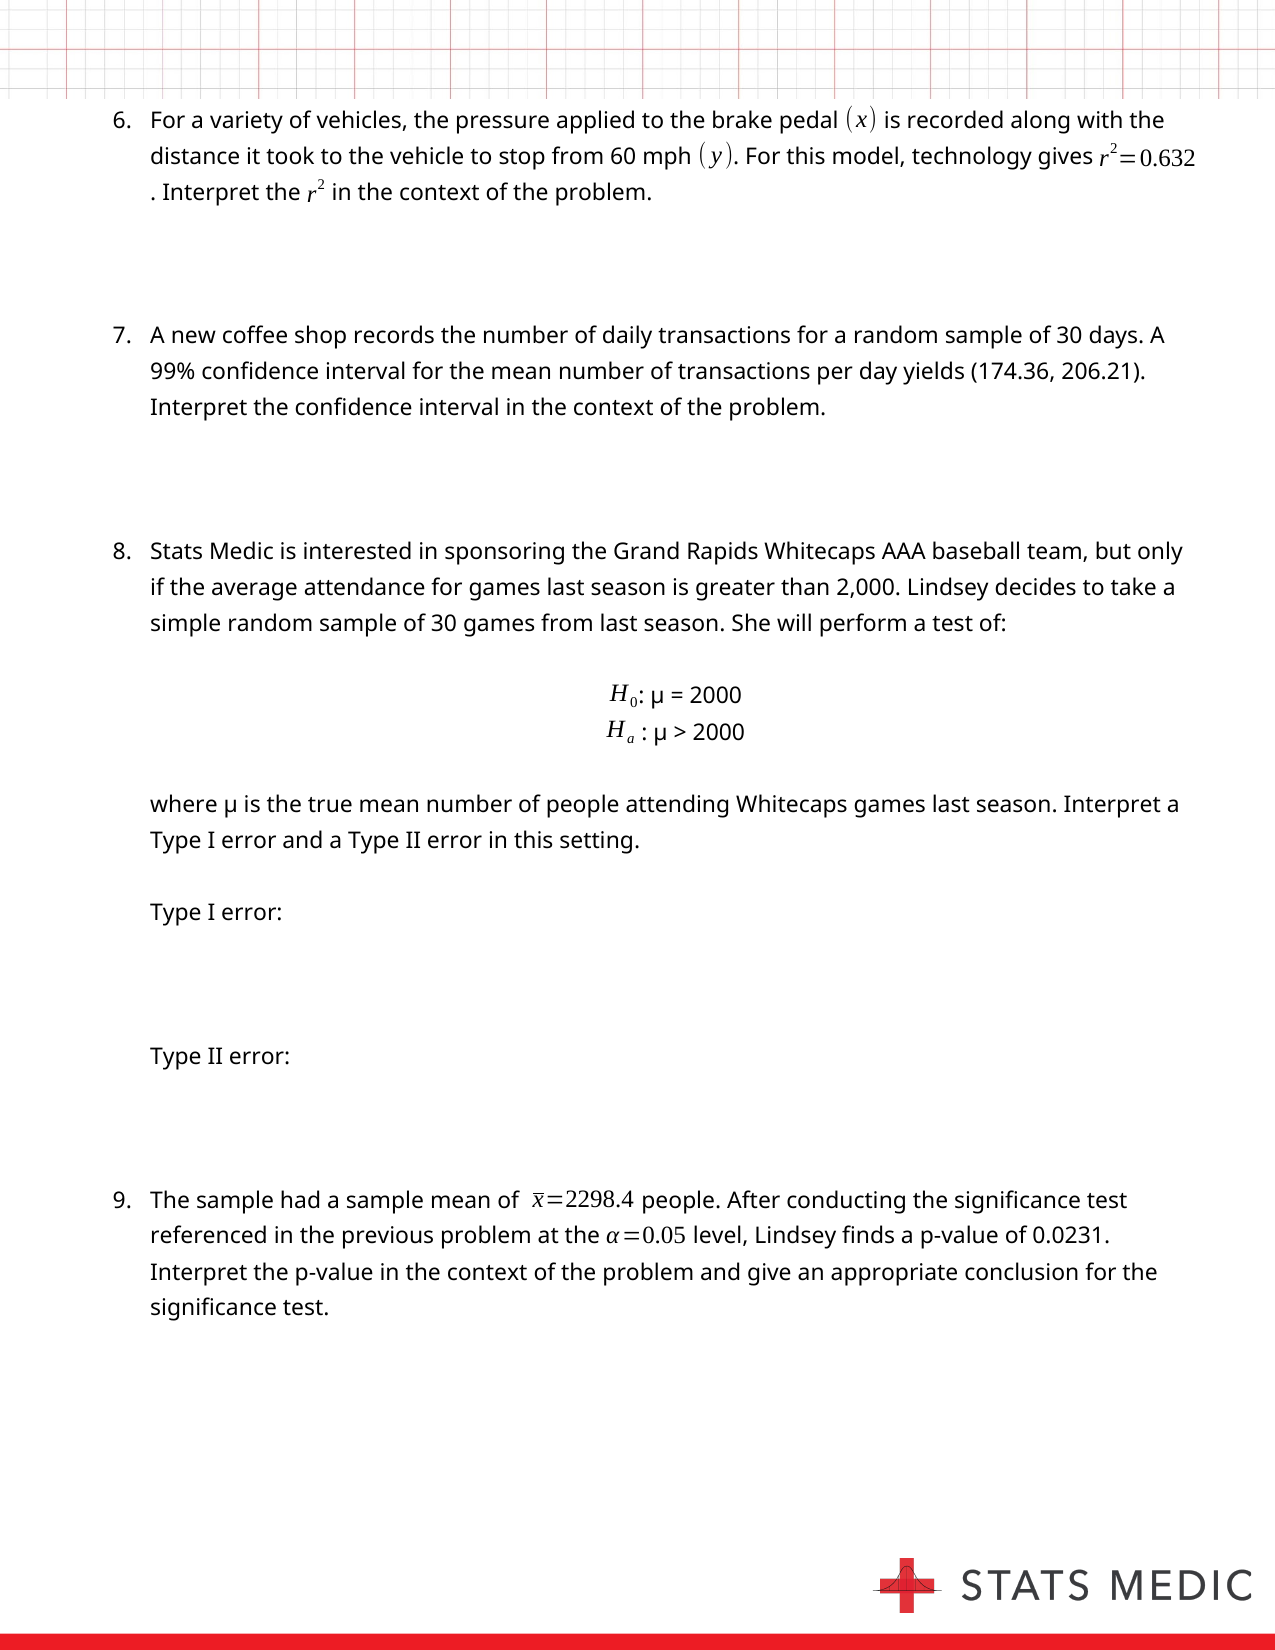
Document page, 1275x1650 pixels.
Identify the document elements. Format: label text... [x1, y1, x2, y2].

text Type II error: [150, 1040, 1200, 1071]
picture [872, 1558, 1252, 1613]
list A new coffee shop records the number of daily transactions for a random sample of 30 days. A 99% confidence interval for the mean number of transactions per day yields (174.36, 206.21). Interpret the confidence interval in the context of the problem. [112, 319, 1200, 422]
text Type I error: [150, 896, 1200, 927]
list For a variety of vehicles, the pressure applied to the brake pedal is recorded along with the distance it took to the vehicle to stop from 60 mph . For this model, technology gives . Interpret the in the context of the problem. [112, 104, 1200, 207]
list Stats Medic is interested in sponsoring the Grand Rapids Whitecaps AAA baseball team, but only if the average attendance for games last season is greater than 2,000. Lindsey decides to take a simple random sample of 30 games from last season. She will perform a test of: [112, 535, 1200, 638]
text : µ = 2000 [150, 679, 1200, 711]
text where µ is the true mean number of people attending Whitecaps games last season. Interpret a Type I error and a Type II error in this setting. [150, 788, 1200, 855]
list The sample had a sample mean of people. After conducting the significance test referenced in the previous problem at the level, Lindsey finds a p-value of 0.0231. Interpret the p-value in the context of the problem and give an appropriate conclusion for the significance test. [112, 1183, 1200, 1323]
text : µ > 2000 [150, 716, 1200, 748]
picture [0, 0, 1275, 99]
